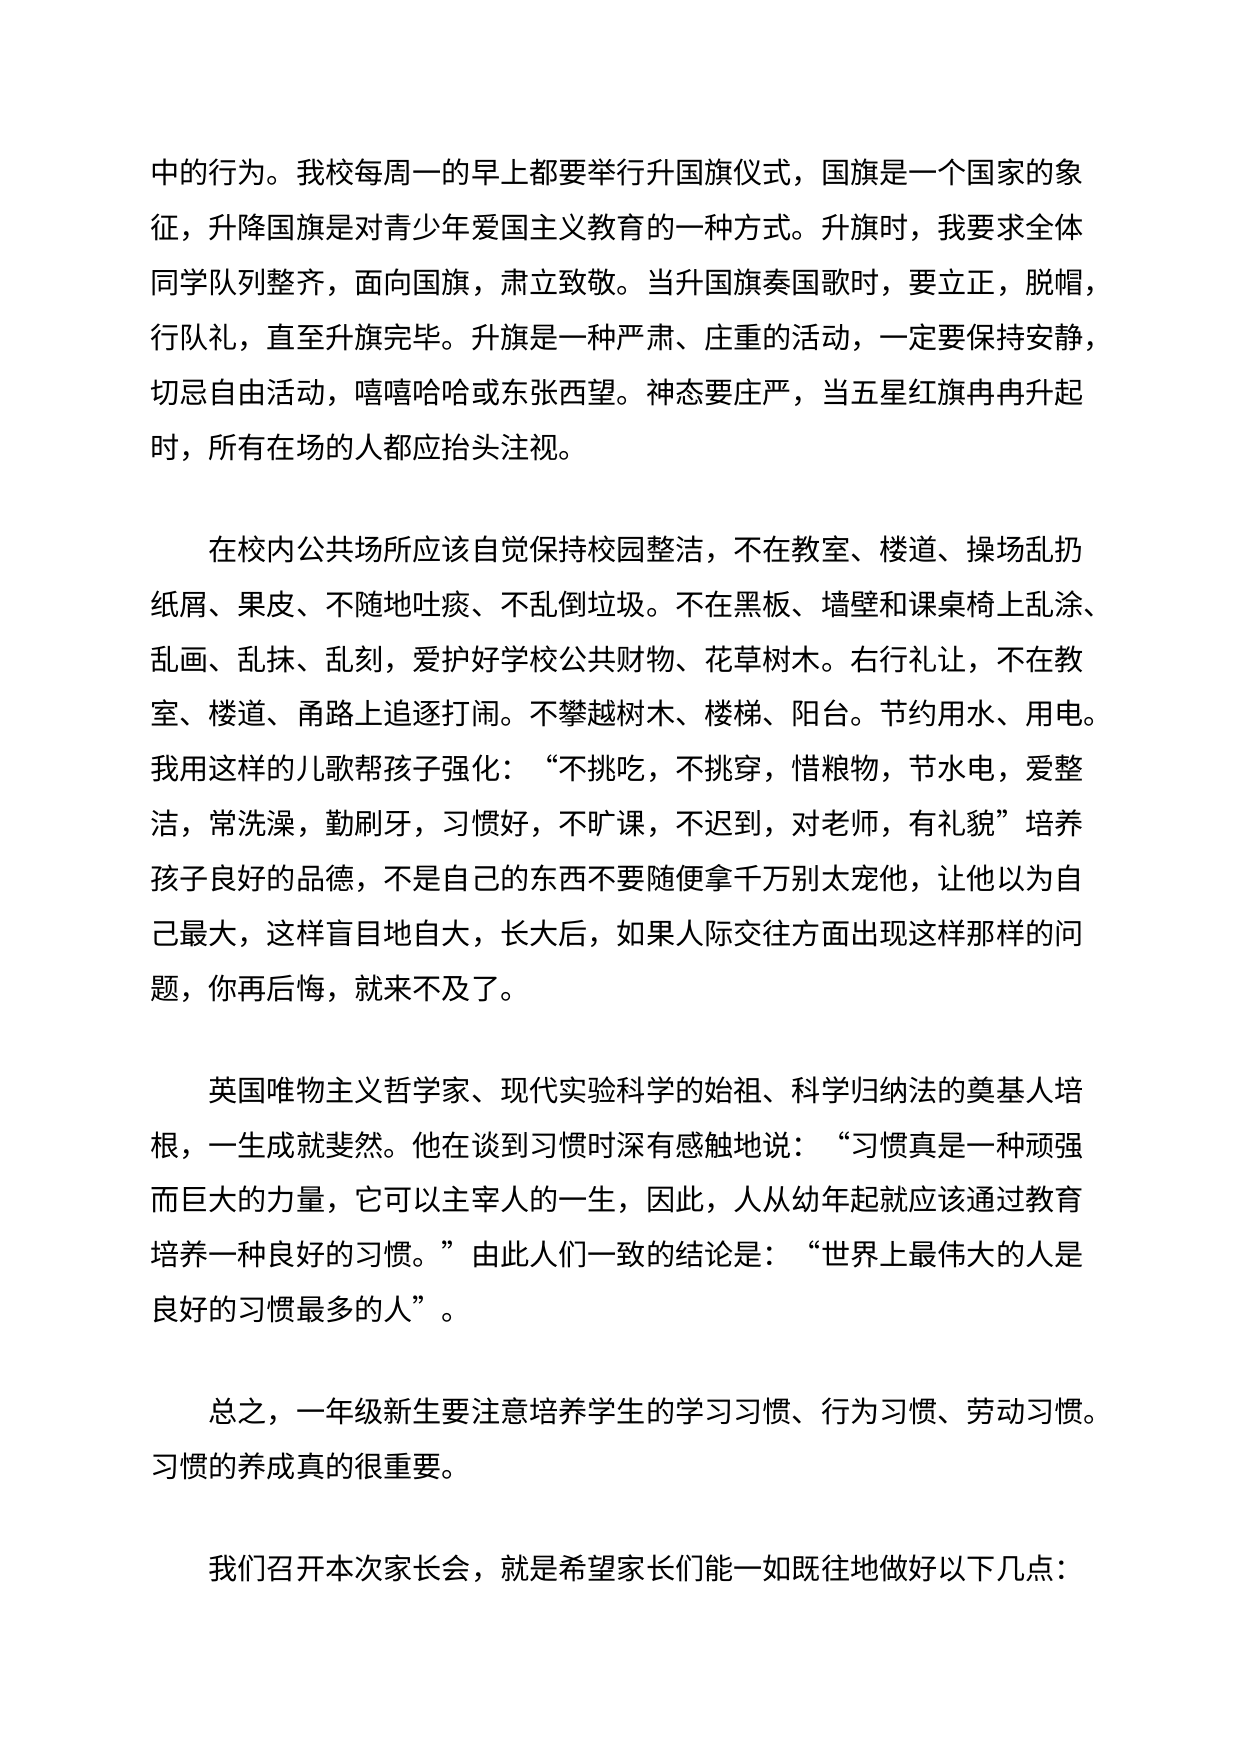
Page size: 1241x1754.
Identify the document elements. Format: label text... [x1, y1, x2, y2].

text 在校内公共场所应该自觉保持校园整洁，不在教室、楼道、操场乱扔纸屑、果皮、不随地吐痰、不乱倒垃圾。不在黑板、墙壁和课桌椅上乱涂、乱画、乱抹、乱刻，爱护好学校公共财物、花草树木。右行礼让，不在教室、楼道、甬路上追逐打闹。不攀越树木、楼梯、阳台。节约用水、用电。我用这样的儿歌帮孩子强化：“不挑吃，不挑穿，惜粮物，节水电，爱整洁，常洗澡，勤刷牙，习惯好，不旷课，不迟到，对老师，有礼貌”培养孩子良好的品德，不是自己的东西不要随便拿千万别太宠他，让他以为自己最大，这样盲目地自大，长大后，如果人际交往方面出现这样那样的问题，你再后悔，就来不及了。 [150, 526, 1090, 1008]
text 总之，一年级新生要注意培养学生的学习习惯、行为习惯、劳动习惯。习惯的养成真的很重要。 [150, 1388, 1090, 1486]
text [150, 150, 1090, 467]
text 英国唯物主义哲学家、现代实验科学的始祖、科学归纳法的奠基人培根，一生成就斐然。他在谈到习惯时深有感触地说：“习惯真是一种顽强而巨大的力量，它可以主宰人的一生，因此，人从幼年起就应该通过教育培养一种良好的习惯。”由此人们一致的结论是：“世界上最伟大的人是良好的习惯最多的人”。 [150, 1067, 1090, 1329]
text 我们召开本次家长会，就是希望家长们能一如既往地做好以下几点： [150, 1545, 1090, 1587]
